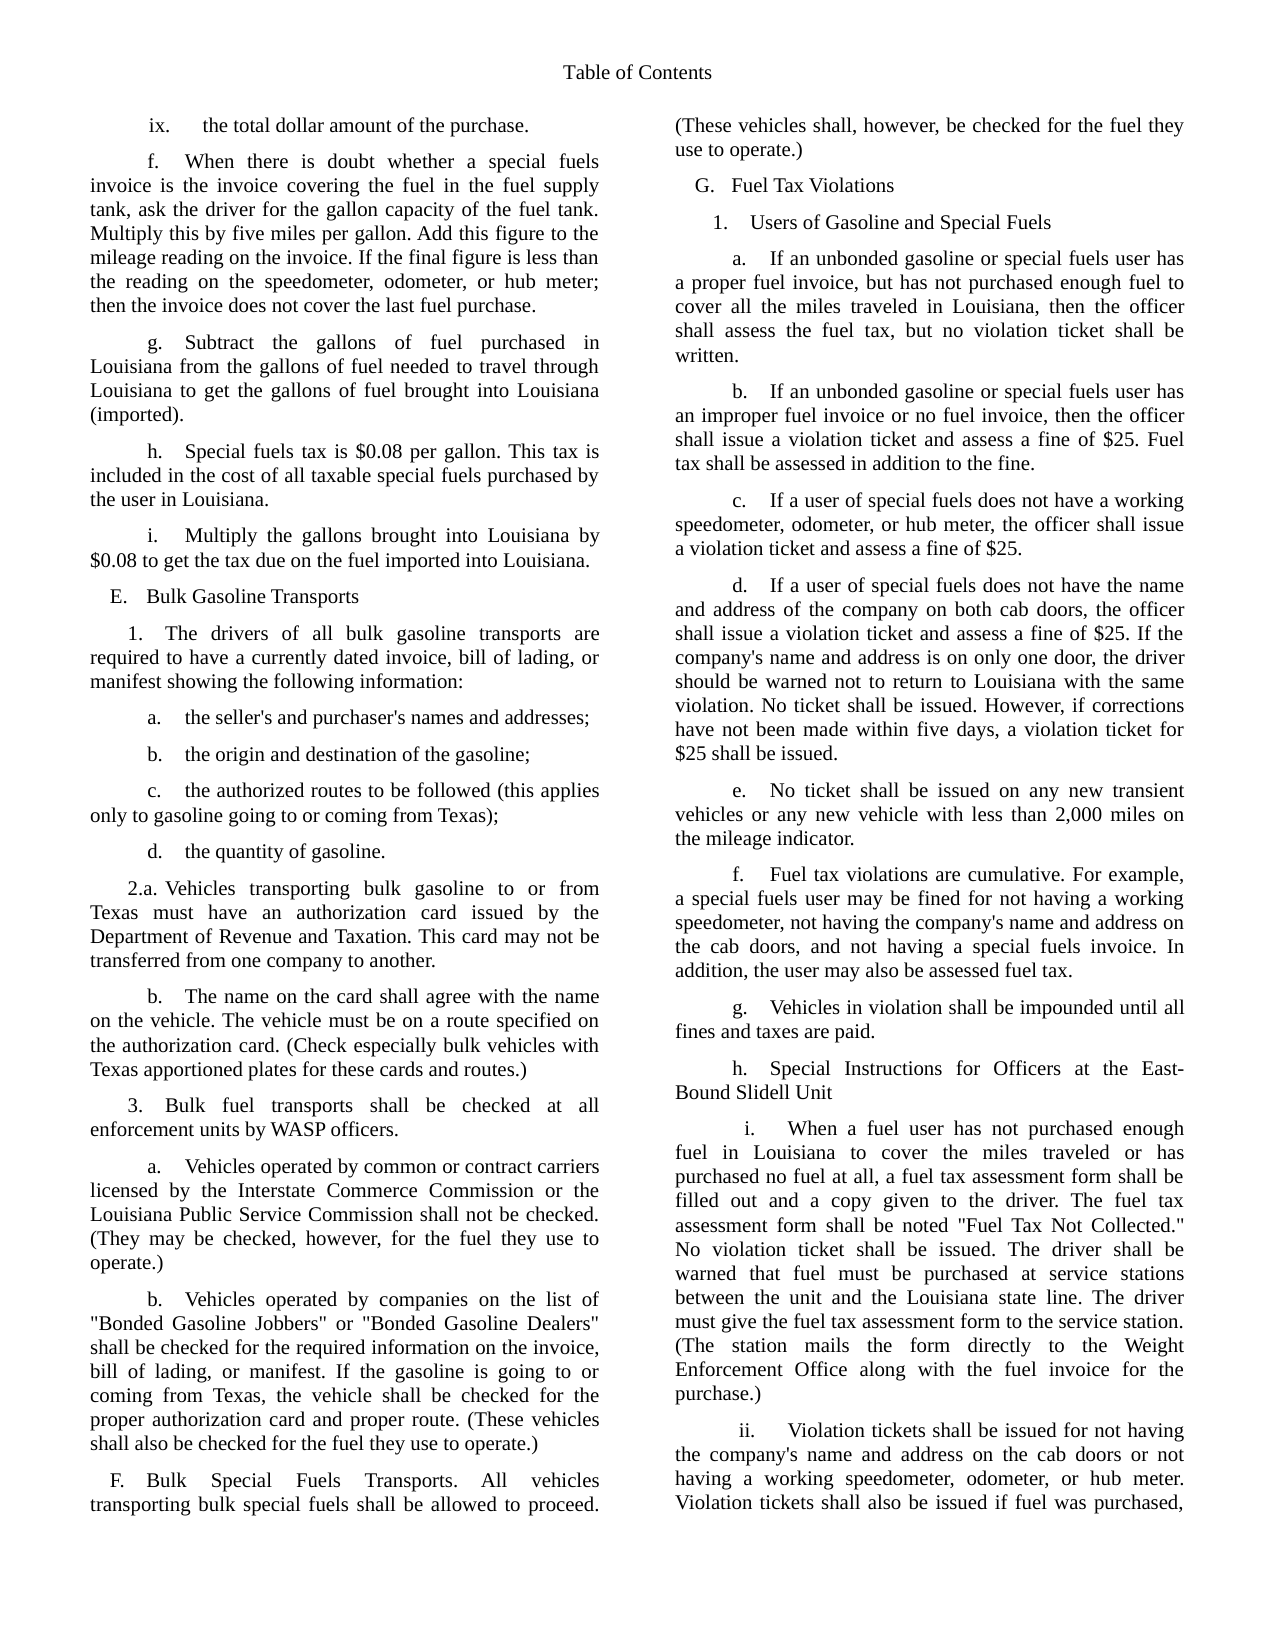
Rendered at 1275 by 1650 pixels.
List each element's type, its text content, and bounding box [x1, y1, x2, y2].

text 1. The drivers of all bulk gasoline transports are required to have a currently dated invoice, bill of lading, or manifest showing the following information: [90, 621, 600, 693]
text d. If a user of special fuels does not have the name and address of the company on both cab doors, the officer shall issue a violation ticket and assess a fine of $25. If the company's name and address is on only one door, the driver should be warned not to return to Louisiana with the same violation. No ticket shall be issued. However, if corrections have not been made within five days, a violation ticket for $25 shall be issued. [675, 572, 1185, 765]
text b. the origin and destination of the gasoline; [90, 742, 600, 766]
text 2.a. Vehicles transporting bulk gasoline to or from Texas must have an authorization card issued by the Department of Revenue and Taxation. This card may not be transferred from one company to another. [90, 876, 600, 972]
text F. Bulk Special Fuels Transports. All vehicles transporting bulk special fuels shall be allowed to proceed. (These vehicles shall, however, be checked for the fuel they use to operate.) [675, 112, 1185, 161]
text F. Bulk Special Fuels Transports. All vehicles transporting bulk special fuels shall be allowed to proceed. (These vehicles shall, however, be checked for the fuel they use to operate.) [90, 1467, 600, 1516]
text b. If an unbonded gasoline or special fuels user has an improper fuel invoice or no fuel invoice, then the officer shall issue a violation ticket and assess a fine of $25. Fuel tax shall be assessed in addition to the fine. [675, 379, 1185, 475]
text g. Vehicles in violation shall be impounded until all fines and taxes are paid. [675, 995, 1185, 1043]
text d. the quantity of gasoline. [90, 839, 600, 863]
text a. Vehicles operated by common or contract carriers licensed by the Interstate Commerce Commission or the Louisiana Public Service Commission shall not be checked. (They may be checked, however, for the fuel they use to operate.) [90, 1154, 600, 1274]
text 1. Users of Gasoline and Special Fuels [675, 210, 1185, 234]
text f. Fuel tax violations are cumulative. For example, a special fuels user may be fined for not having a working speedometer, not having the company's name and address on the cab doors, and not having a special fuels invoice. In addition, the user may also be assessed fuel tax. [675, 862, 1185, 982]
text a. If an unbonded gasoline or special fuels user has a proper fuel invoice, but has not purchased enough fuel to cover all the miles traveled in Louisiana, then the officer shall assess the fuel tax, but no violation ticket shall be written. [675, 246, 1185, 367]
text b. Vehicles operated by companies on the list of "Bonded Gasoline Jobbers" or "Bonded Gasoline Dealers" shall be checked for the required information on the invoice, bill of lading, or manifest. If the gasoline is going to or coming from Texas, the vehicle shall be checked for the proper authorization card and proper route. (These vehicles shall also be checked for the fuel they use to operate.) [90, 1287, 600, 1455]
text e. No ticket shall be issued on any new transient vehicles or any new vehicle with less than 2,000 miles on the mileage indicator. [675, 777, 1185, 850]
text b. The name on the card shall agree with the name on the vehicle. The vehicle must be on a route specified on the authorization card. (Check especially bulk vehicles with Texas apportioned plates for these cards and routes.) [90, 984, 600, 1081]
text h. Special Instructions for Officers at the East-Bound Slidell Unit [675, 1056, 1185, 1104]
text i. Multiply the gallons brought into Louisiana by $0.08 to get the tax due on the fuel imported into Louisiana. [90, 523, 600, 572]
text g. Subtract the gallons of fuel purchased in Louisiana from the gallons of fuel needed to travel through Louisiana to get the gallons of fuel brought into Louisiana (imported). [90, 330, 600, 426]
text E. Bulk Gasoline Transports [90, 584, 600, 608]
text c. If a user of special fuels does not have a working speedometer, odometer, or hub meter, the officer shall issue a violation ticket and assess a fine of $25. [675, 488, 1185, 560]
text a. the seller's and purchaser's names and addresses; [90, 705, 600, 729]
text h. Special fuels tax is $0.08 per gallon. This tax is included in the cost of all taxable special fuels purchased by the user in Louisiana. [90, 439, 600, 511]
text i. When a fuel user has not purchased enough fuel in Louisiana to cover the miles traveled or has purchased no fuel at all, a fuel tax assessment form shall be filled out and a copy given to the driver. The fuel tax assessment form shall be noted "Fuel Tax Not Collected." No violation ticket shall be issued. The driver shall be warned that fuel must be purchased at service stations between the unit and the Louisiana state line. The driver must give the fuel tax assessment form to the service station. (The station mails the form directly to the Weight Enforcement Office along with the fuel invoice for the purchase.) [675, 1116, 1185, 1405]
text ix. the total dollar amount of the purchase. [90, 112, 600, 137]
text 3. Bulk fuel transports shall be checked at all enforcement units by WASP officers. [90, 1093, 600, 1141]
text f. When there is doubt whether a special fuels invoice is the invoice covering the fuel in the fuel supply tank, ask the driver for the gallon capacity of the fuel tank. Multiply this by five miles per gallon. Add this figure to the mileage reading on the invoice. If the final figure is less than the reading on the speedometer, odometer, or hub meter; then the invoice does not cover the last fuel purchase. [90, 149, 600, 317]
text G. Fuel Tax Violations [675, 173, 1185, 197]
text c. the authorized routes to be followed (this applies only to gasoline going to or coming from Texas); [90, 778, 600, 827]
